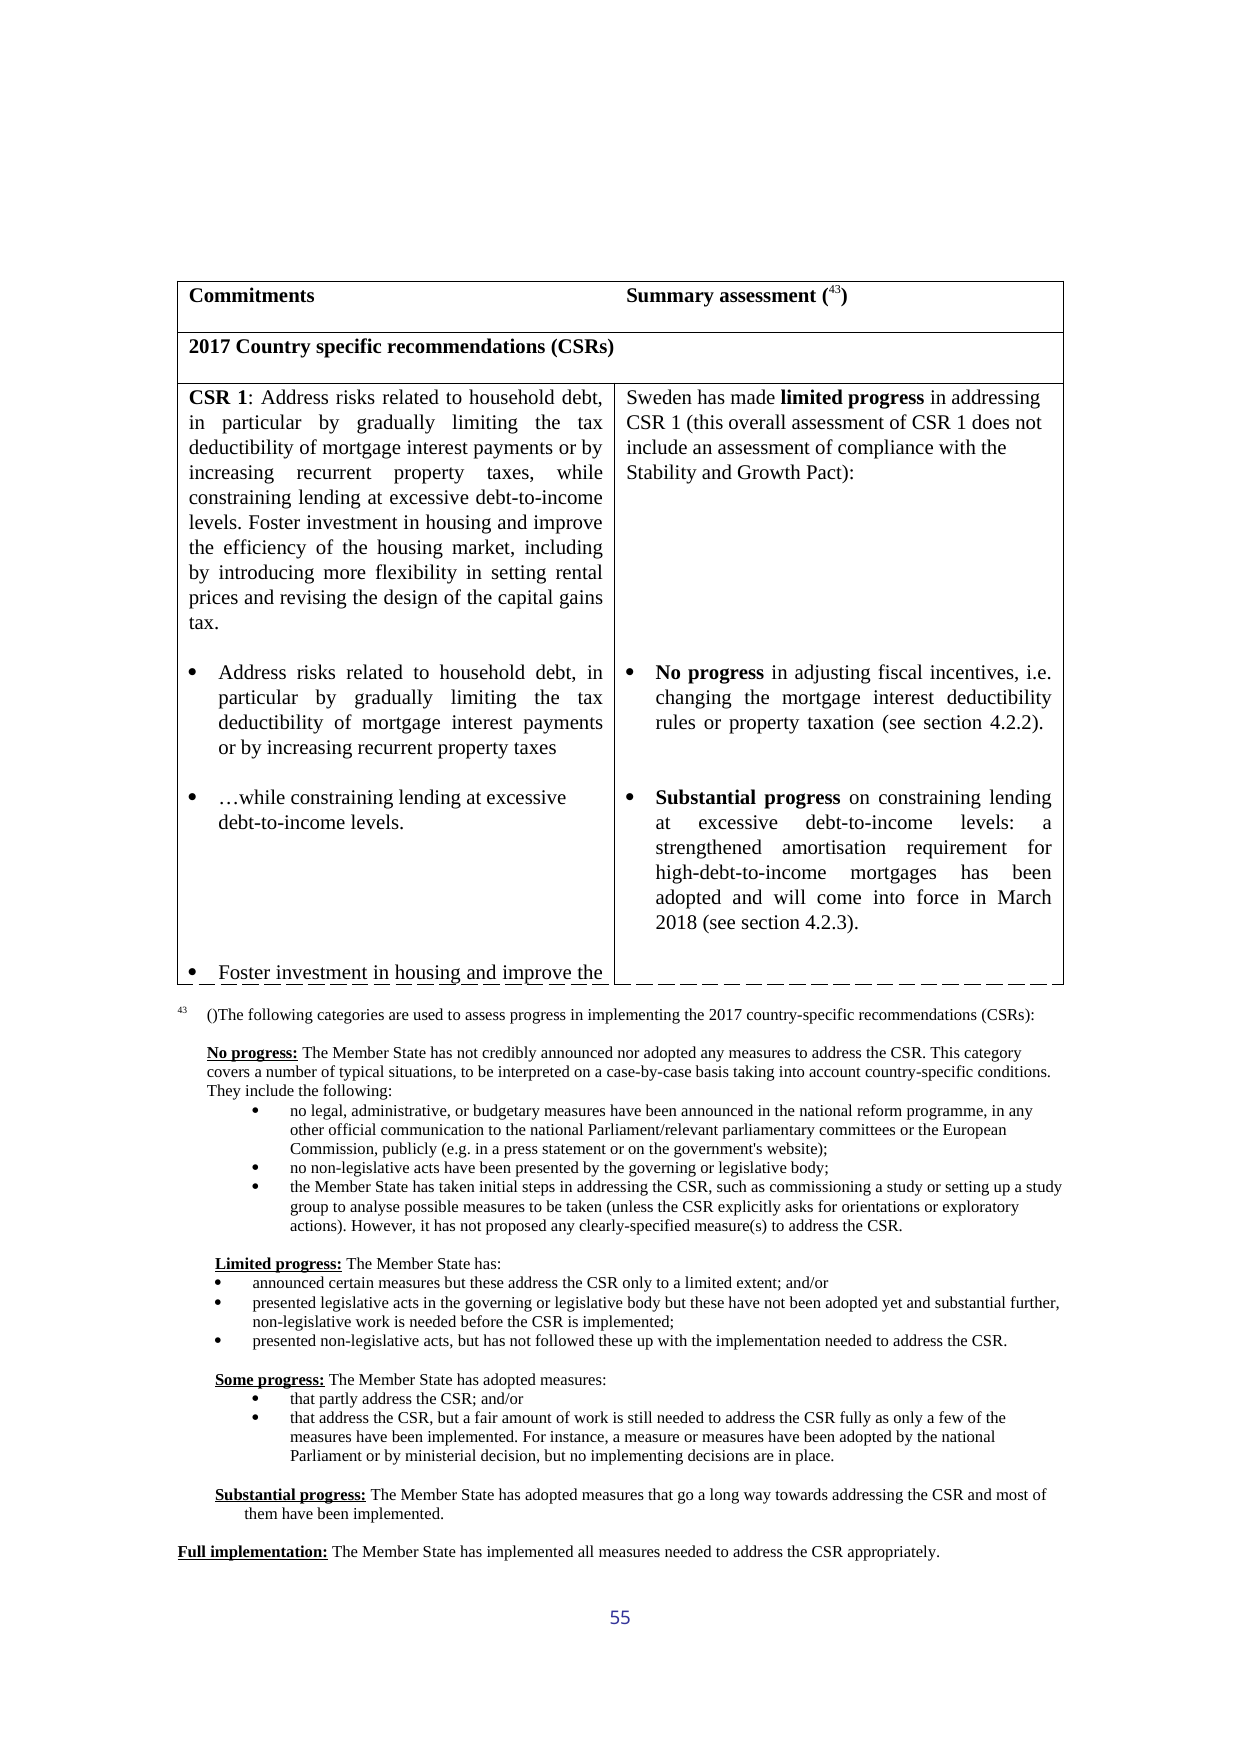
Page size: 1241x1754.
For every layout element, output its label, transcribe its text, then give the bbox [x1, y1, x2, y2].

table_cell Sweden has made limited progress in addressing CSR 1 (this overall assessment of CSR 1 does not include an assessment of compliance with the Stability and Growth Pact): No progress in adjusting fiscal incentives, i.e. changing the mortgage interest deductibility rules or property taxation (see section 4.2.2). Substantial progress on constraining lending at excessive debt-to-income levels: a strengthened amortisation requirement for high-debt-to-income mortgages has been adopted and will come into force in March 2018 (see section 4.2.3). Some progress on fostering investment in housing and improving the efficiency of the housing market. Sweden is moving forward with the gradual implementation of the ‘22-point plan’ to increase residential construction and improve the efficiency of the housing sector (see section 4.2.3). The authorities have also launched a new initiative to raise participation of foreign firms in the Swedish construction sector. However, no significant policy action has been taken to introduce more flexibility in setting rental prices or to revise the design of the capital gains tax. [615, 384, 1063, 984]
table_header Summary assessment () [615, 282, 1063, 332]
table_cell CSR 1: Address risks related to household debt, in particular by gradually limiting the tax deductibility of mortgage interest payments or by increasing recurrent property taxes, while constraining lending at excessive debt-to-income levels. Foster investment in housing and improve the efficiency of the housing market, including by introducing more flexibility in setting rental prices and revising the design of the capital gains tax. Address risks related to household debt, in particular by gradually limiting the tax deductibility of mortgage interest payments or by increasing recurrent property taxes …while constraining lending at excessive debt-to-income levels. Foster investment in housing and improve the efficiency of the housing market, including by introducing more flexibility in setting rental prices and revising the design of the capital gains tax. . [178, 384, 614, 984]
table_cell 2017 Country specific recommendations (CSRs) [178, 333, 1063, 383]
table_header Commitments [178, 282, 615, 332]
